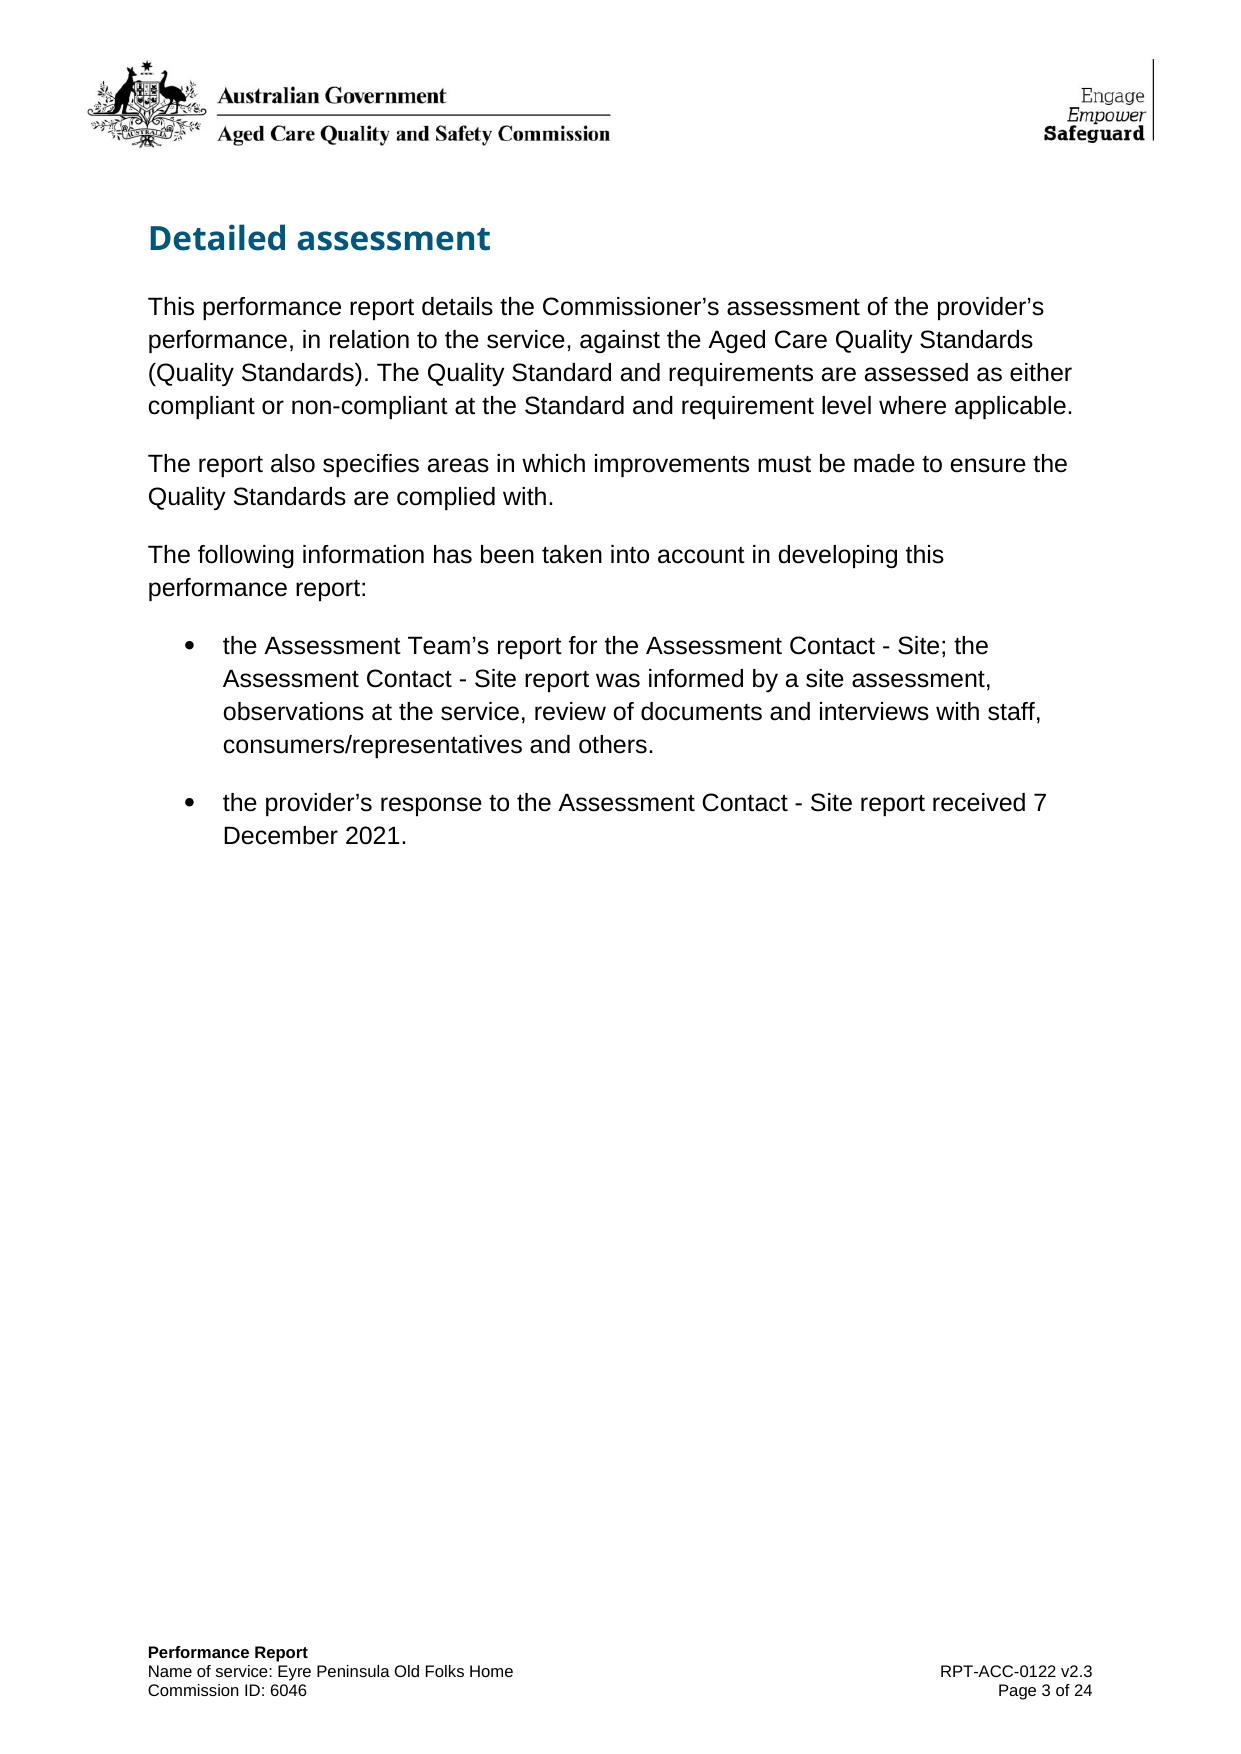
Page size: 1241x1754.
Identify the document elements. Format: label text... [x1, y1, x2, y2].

text This performance report details the Commissioner’s assessment of the provider’s performance, in relation to the service, against the Aged Care Quality Standards (Quality Standards). The Quality Standard and requirements are assessed as either compliant or non-compliant at the Standard and requirement level where applicable. [148, 292, 1092, 420]
text The following information has been taken into account in developing this performance report: [148, 540, 1092, 602]
list the provider’s response to the Assessment Contact - Site report received 7 December 2021. [185, 788, 1092, 850]
list the Assessment Team’s report for the Assessment Contact - Site; the Assessment Contact - Site report was informed by a site assessment, observations at the service, review of documents and interviews with staff, consumers/representatives and others. [185, 631, 1092, 759]
picture [1, 0, 1241, 169]
subtitle Detailed assessment [148, 215, 1092, 260]
text The report also specifies areas in which improvements must be made to ensure the Quality Standards are complied with. [148, 449, 1092, 511]
